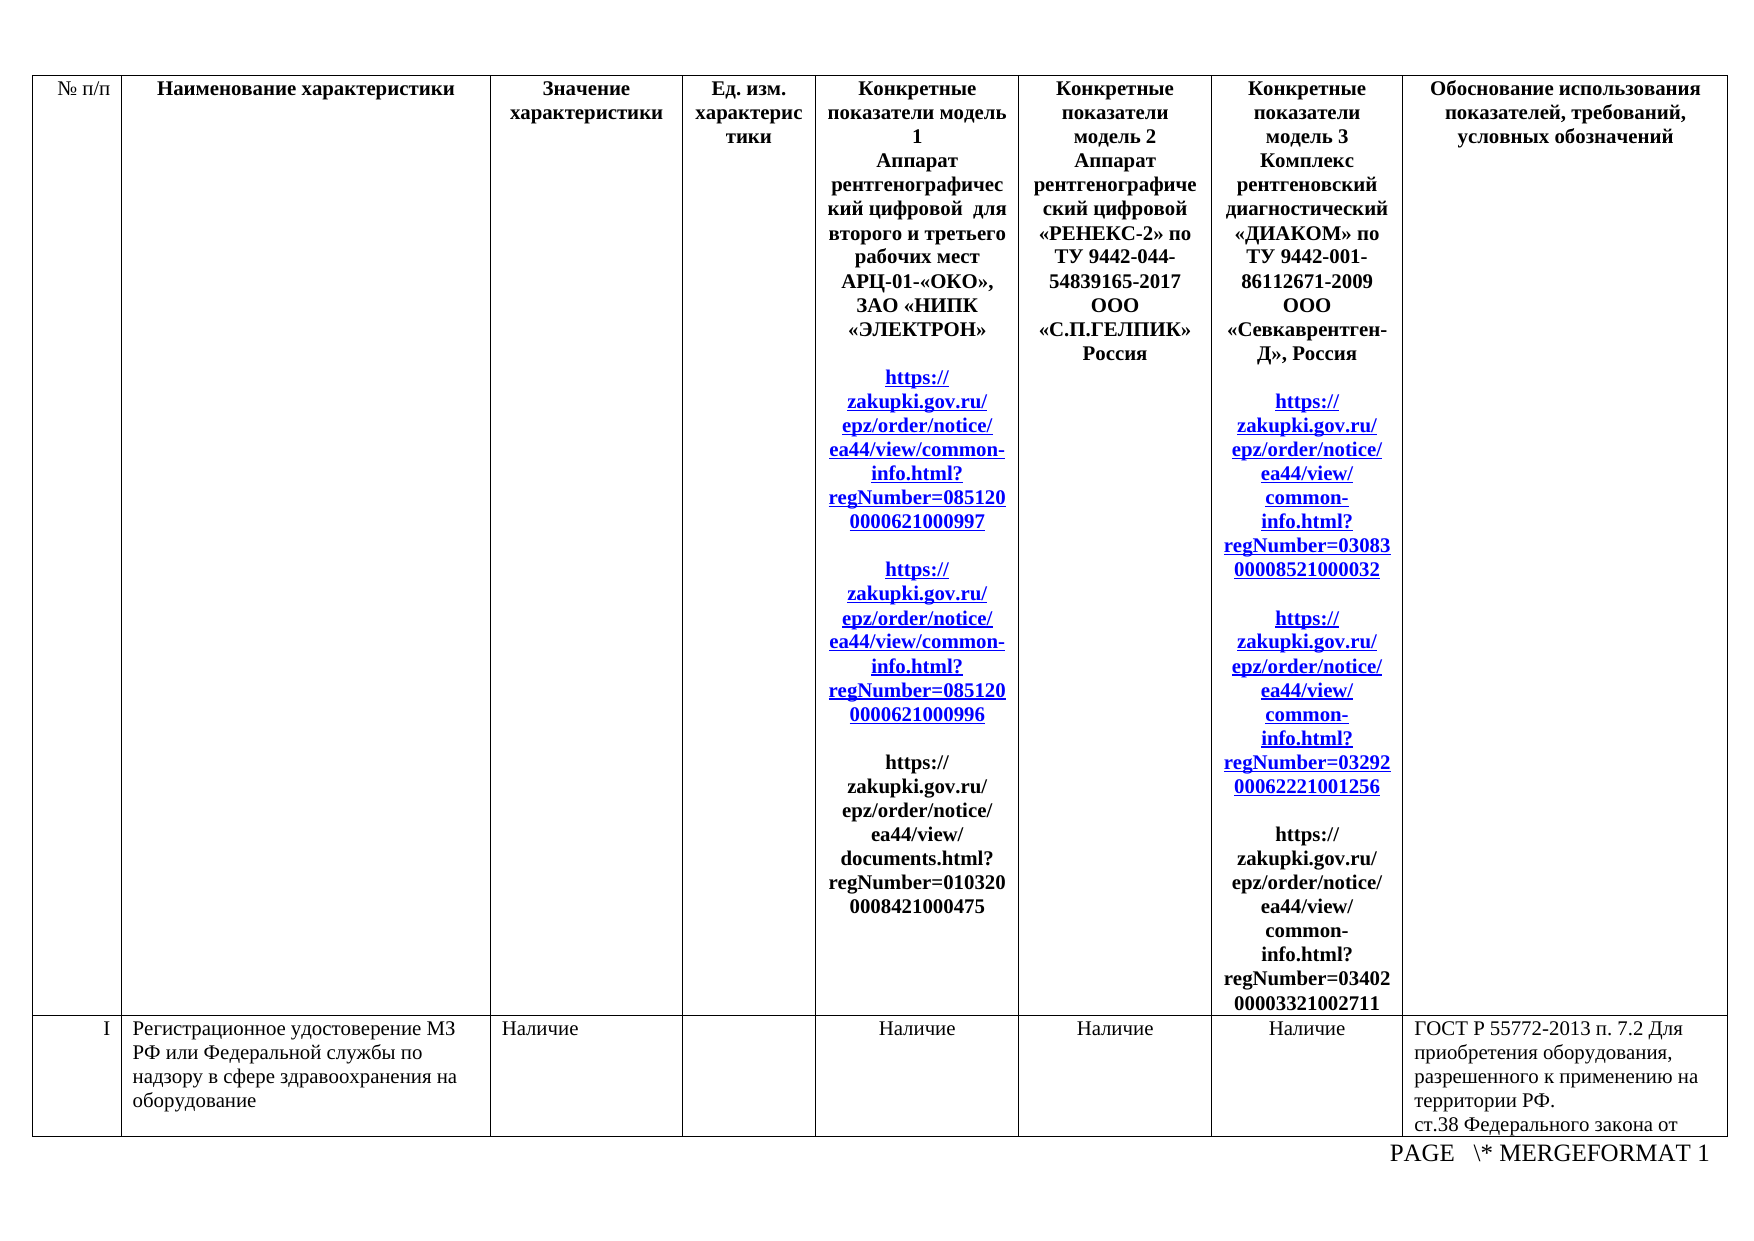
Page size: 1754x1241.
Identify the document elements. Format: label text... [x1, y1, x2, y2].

table_cell Наличие [1019, 1016, 1211, 1136]
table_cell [122, 1016, 490, 1136]
table_header Наименование характеристики [122, 76, 490, 1014]
table_header Конкретные показатели модель 1 Аппарат рентгенографический цифровой для второго и третьего рабочих мест АРЦ-01-«ОКО», ЗАО «НИПК «ЭЛЕКТРОН» https://zakupki.gov.ru/epz/order/notice/ea44/view/common-info.html?regNumber=0851200000621000997 https://zakupki.gov.ru/epz/order/notice/ea44/view/common-info.html?regNumber=0851200000621000996 https://zakupki.gov.ru/epz/order/notice/ea44/view/documents.html?regNumber=0103200008421000475 [816, 76, 1018, 1014]
table_cell Наличие [491, 1016, 682, 1136]
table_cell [1403, 1016, 1727, 1136]
table_cell Наличие [1212, 1016, 1402, 1136]
table_header Конкретные показатели модель 2 Аппарат рентгенографический цифровой «РЕНЕКС-2» по ТУ 9442-044-54839165-2017 ООО «С.П.ГЕЛПИК» Россия [1019, 76, 1211, 1014]
table_cell Наличие [816, 1016, 1018, 1136]
table_header Обоснование использования показателей, требований, условных обозначений [1403, 76, 1727, 1014]
table_header Значение характеристики [491, 76, 682, 1014]
table_cell I [33, 1016, 121, 1136]
table_cell [683, 1016, 815, 1136]
table_header № п/п [33, 76, 121, 1014]
table_header Ед. изм. характеристики [683, 76, 815, 1014]
table_header Конкретные показатели модель 3 Комплекс рентгеновский диагностический «ДИАКОМ» по ТУ 9442-001-86112671-2009 ООО «Севкаврентген-Д», Россия https://zakupki.gov.ru/epz/order/notice/ea44/view/common-info.html?regNumber=0308300008521000032 https://zakupki.gov.ru/epz/order/notice/ea44/view/common-info.html?regNumber=0329200062221001256 https://zakupki.gov.ru/epz/order/notice/ea44/view/common-info.html?regNumber=0340200003321002711 [1212, 76, 1402, 1014]
